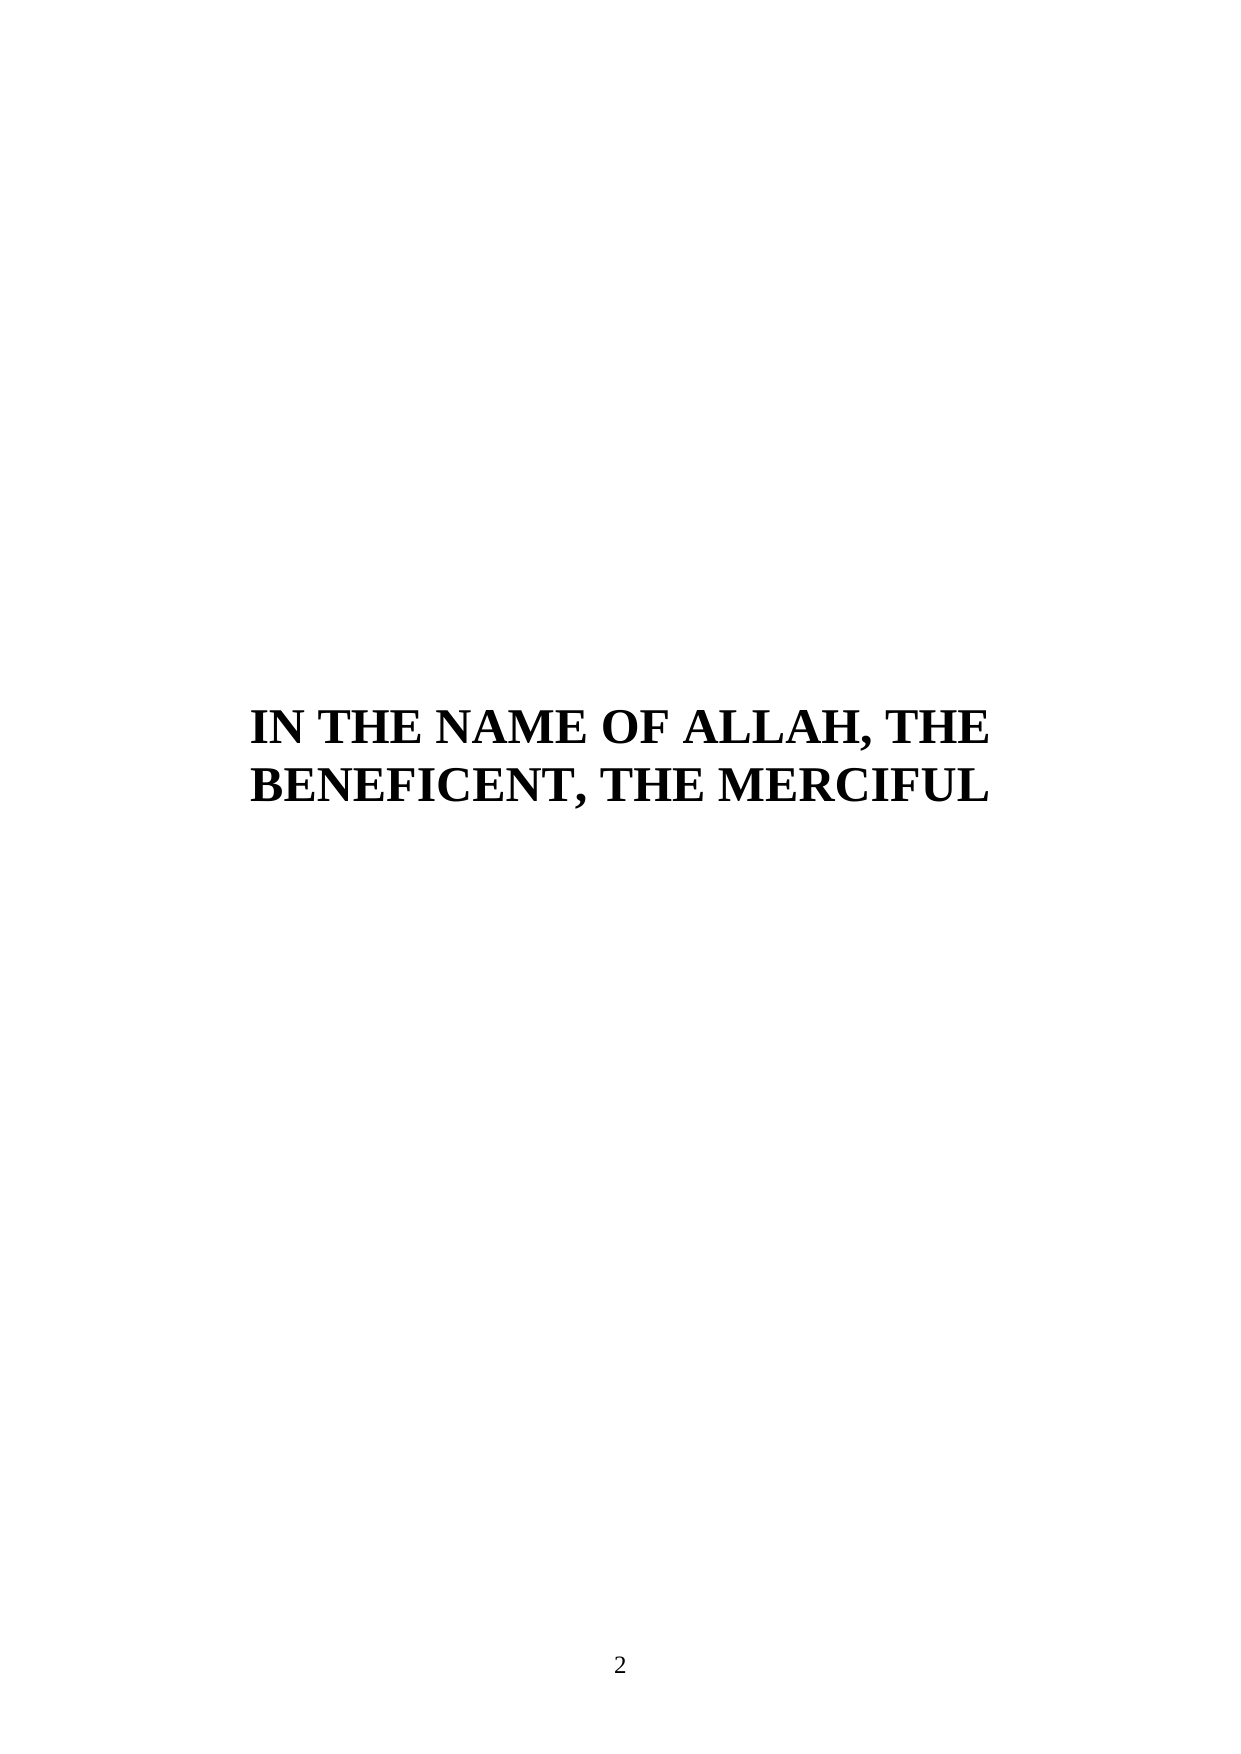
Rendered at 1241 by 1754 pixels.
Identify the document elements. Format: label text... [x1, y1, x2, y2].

text IN THE NAME OF ALLAH, THE BENEFICENT, THE MERCIFUL [236, 697, 1004, 812]
